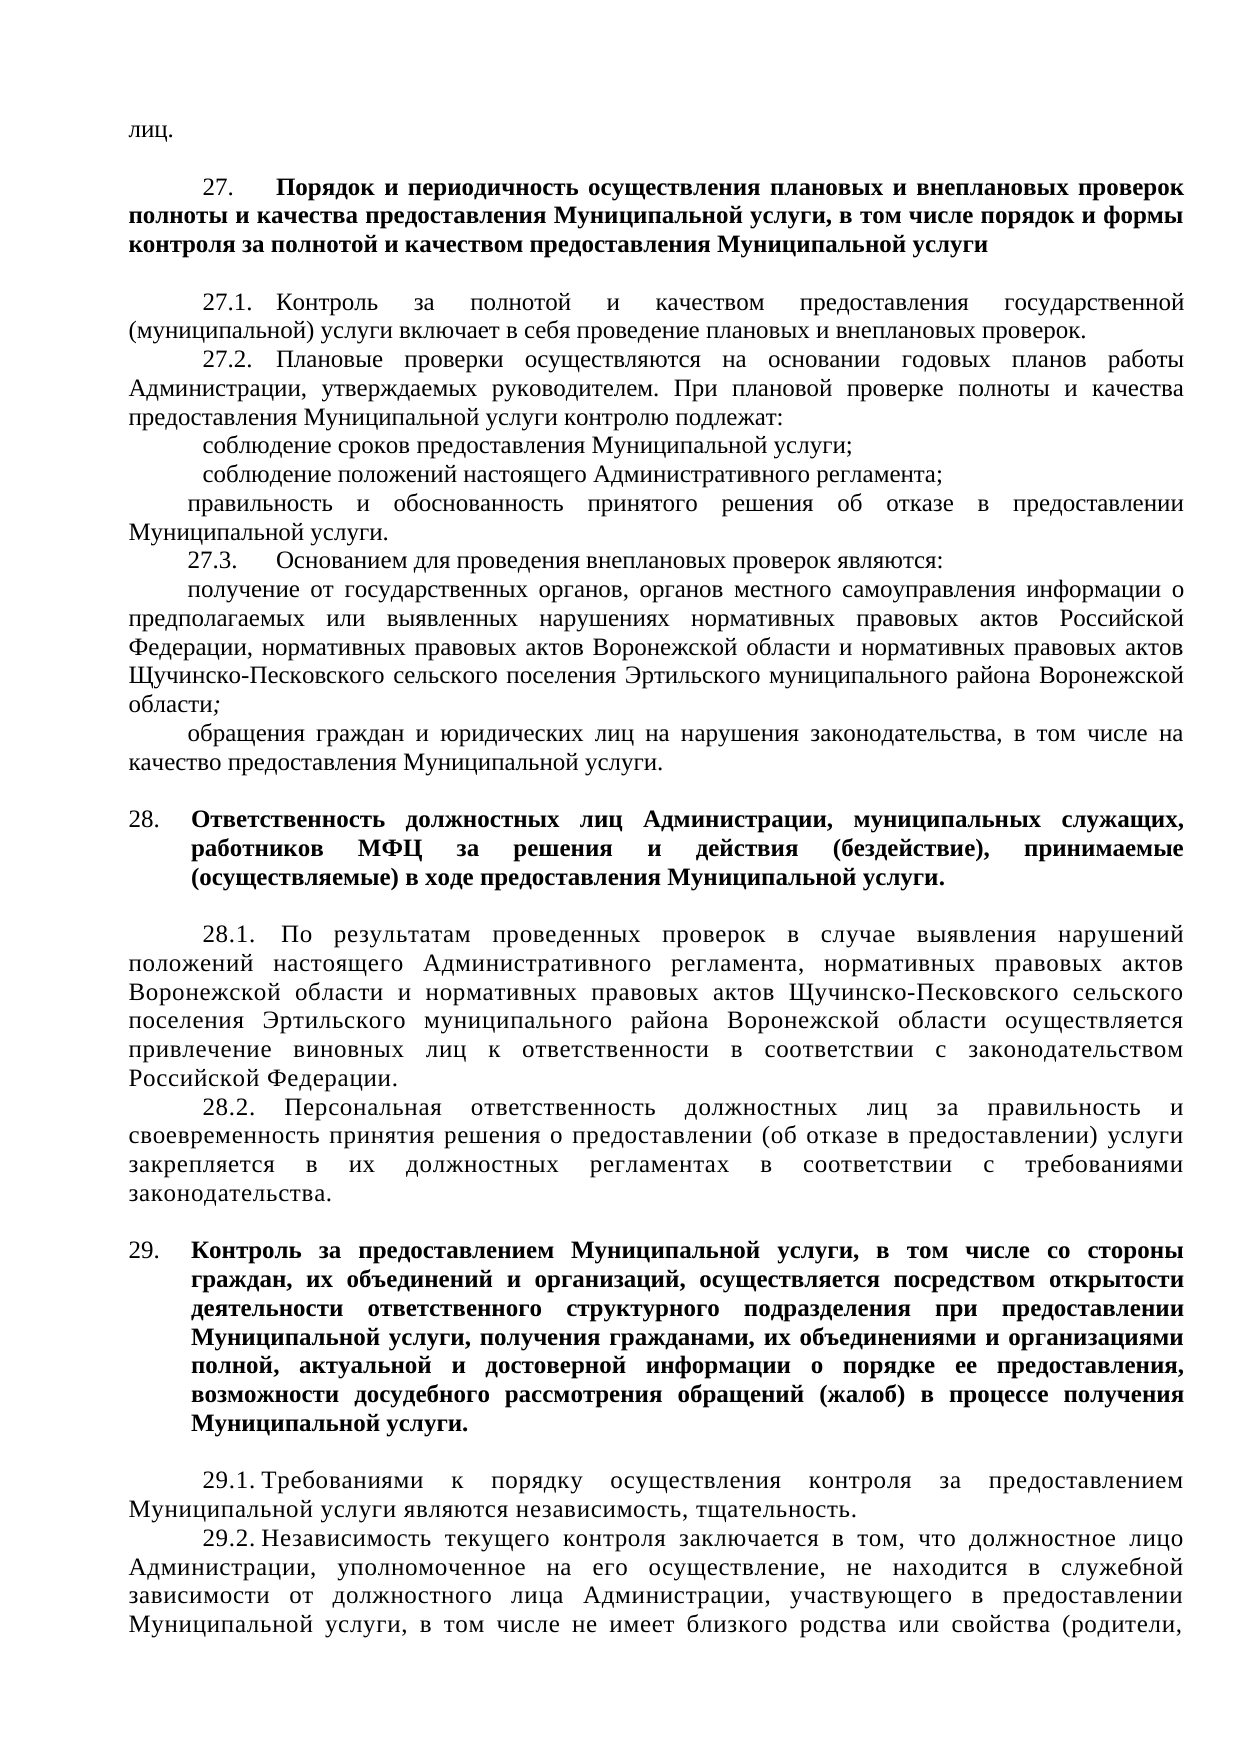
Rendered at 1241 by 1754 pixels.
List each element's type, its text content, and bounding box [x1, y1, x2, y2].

list Основанием для проведения внеплановых проверок являются: [128, 545, 1185, 574]
list Ответственность должностных лиц Администрации, муниципальных служащих, работников МФЦ за решения и действия (бездействие), принимаемые (осуществляемые) в ходе предоставления Муниципальной услуги. [128, 804, 1185, 890]
text обращения граждан и юридических лиц на нарушения законодательства, в том числе на качество предоставления Муниципальной услуги. [128, 718, 1185, 775]
list Контроль за полнотой и качеством предоставления государственной (муниципальной) услуги включает в себя проведение плановых и внеплановых проверок. [128, 287, 1185, 344]
list По результатам проведенных проверок в случае выявления нарушений положений настоящего Административного регламента, нормативных правовых актов Воронежской области и нормативных правовых актов Щучинско-Песковского сельского поселения Эртильского муниципального района Воронежской области осуществляется привлечение виновных лиц к ответственности в соответствии с законодательством Российской Федерации. [128, 919, 1185, 1092]
list Требованиями к порядку осуществления контроля за предоставлением Муниципальной услуги являются независимость, тщательность. [128, 1465, 1185, 1523]
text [128, 114, 1185, 143]
list Порядок и периодичность осуществления плановых и внеплановых проверок полноты и качества предоставления Муниципальной услуги, в том числе порядок и формы контроля за полнотой и качеством предоставления Муниципальной услуги [128, 172, 1185, 258]
text соблюдение сроков предоставления Муниципальной услуги; [128, 430, 1185, 459]
list Контроль за предоставлением Муниципальной услуги, в том числе со стороны граждан, их объединений и организаций, осуществляется посредством открытости деятельности ответственного структурного подразделения при предоставлении Муниципальной услуги, получения гражданами, их объединениями и организациями полной, актуальной и достоверной информации о порядке ее предоставления, возможности досудебного рассмотрения обращений (жалоб) в процессе получения Муниципальной услуги. [128, 1235, 1185, 1437]
text получение от государственных органов, органов местного самоуправления информации о предполагаемых или выявленных нарушениях нормативных правовых актов Российской Федерации, нормативных правовых актов Воронежской области и нормативных правовых актов Щучинско-Песковского сельского поселения Эртильского муниципального района Воронежской области; [128, 574, 1185, 718]
text соблюдение положений настоящего Административного регламента; [128, 459, 1185, 488]
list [128, 1523, 1185, 1638]
text правильность и обоснованность принятого решения об отказе в предоставлении Муниципальной услуги. [128, 488, 1185, 545]
text 28.2. Персональная ответственность должностных лиц за правильность и своевременность принятия решения о предоставлении (об отказе в предоставлении) услуги закрепляется в их должностных регламентах в соответствии с требованиями законодательства. [128, 1092, 1185, 1207]
list Плановые проверки осуществляются на основании годовых планов работы Администрации, утверждаемых руководителем. При плановой проверке полноты и качества предоставления Муниципальной услуги контролю подлежат: [128, 344, 1185, 430]
